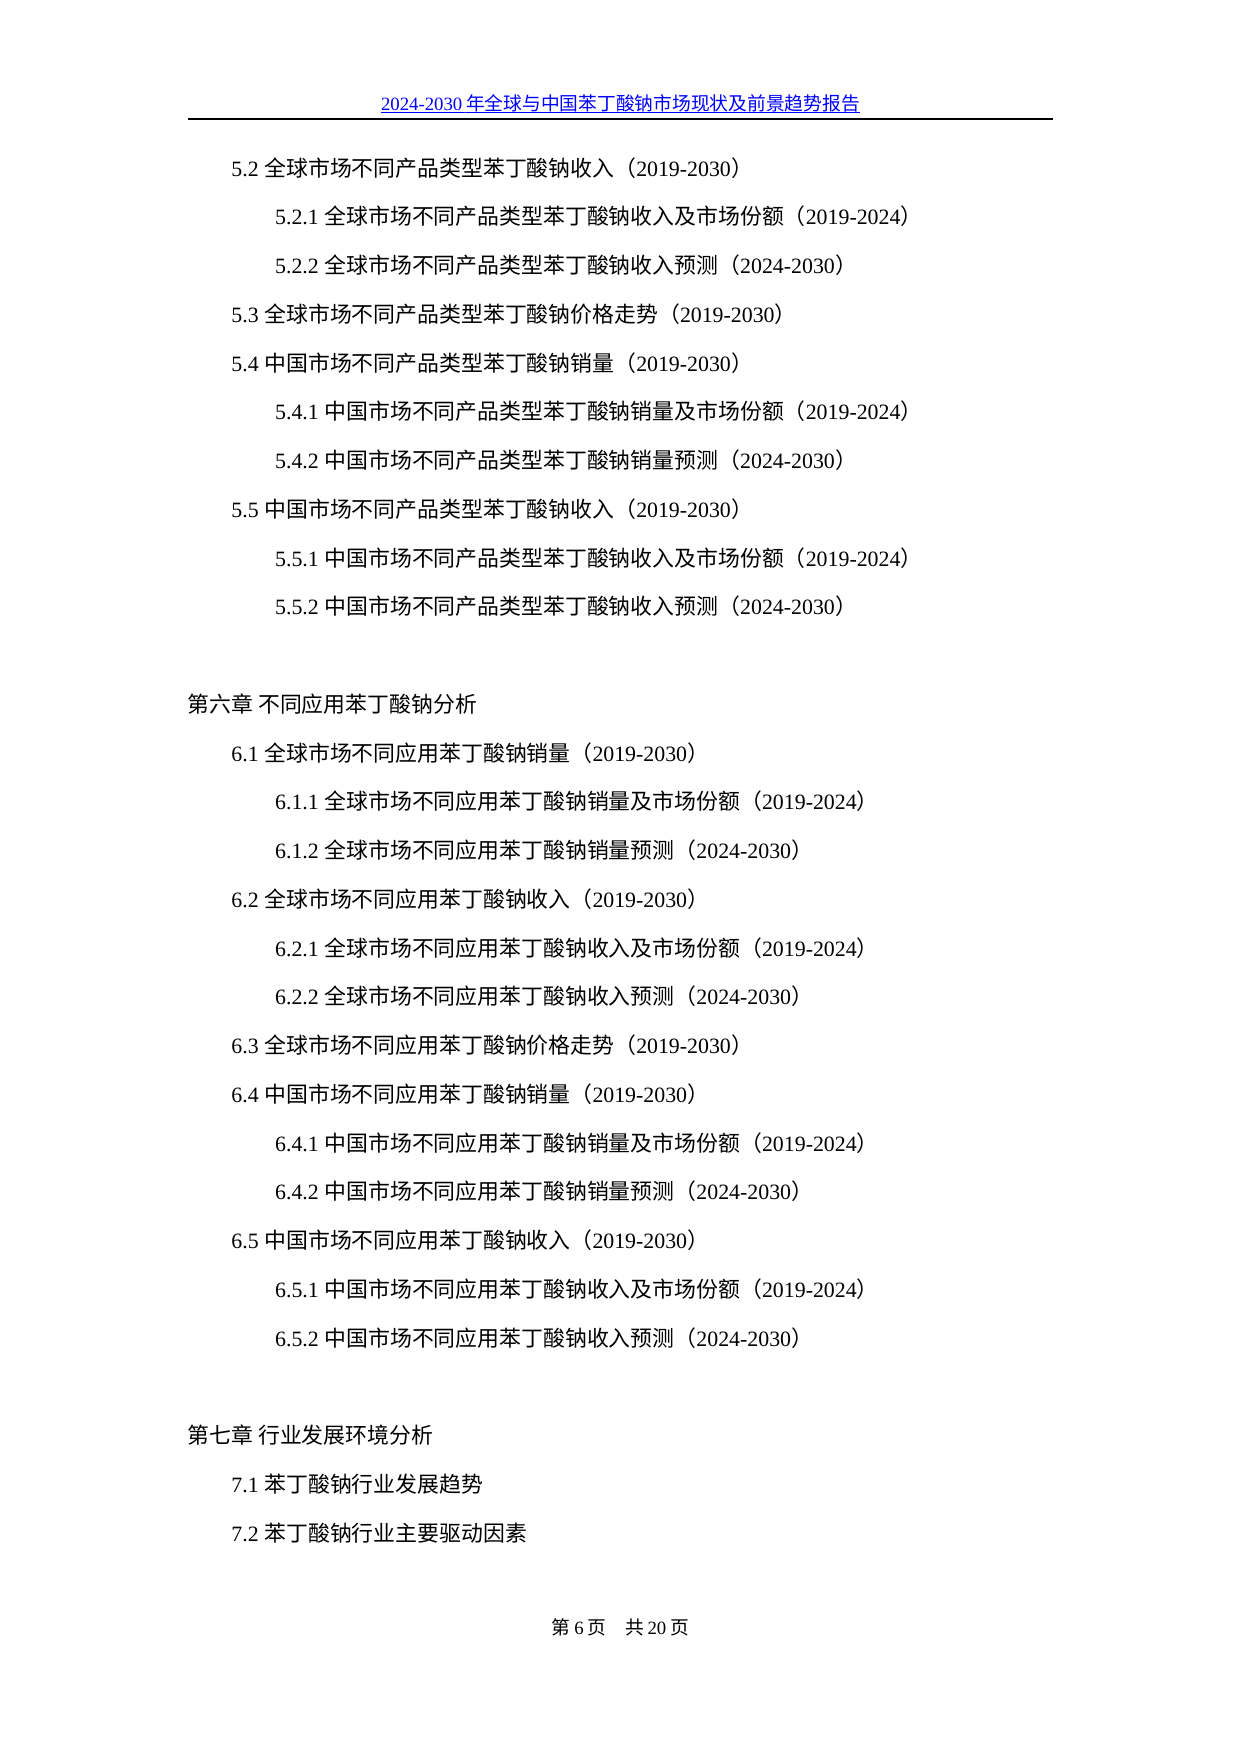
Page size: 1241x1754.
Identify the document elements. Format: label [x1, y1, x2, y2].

text [187, 150, 1053, 1548]
